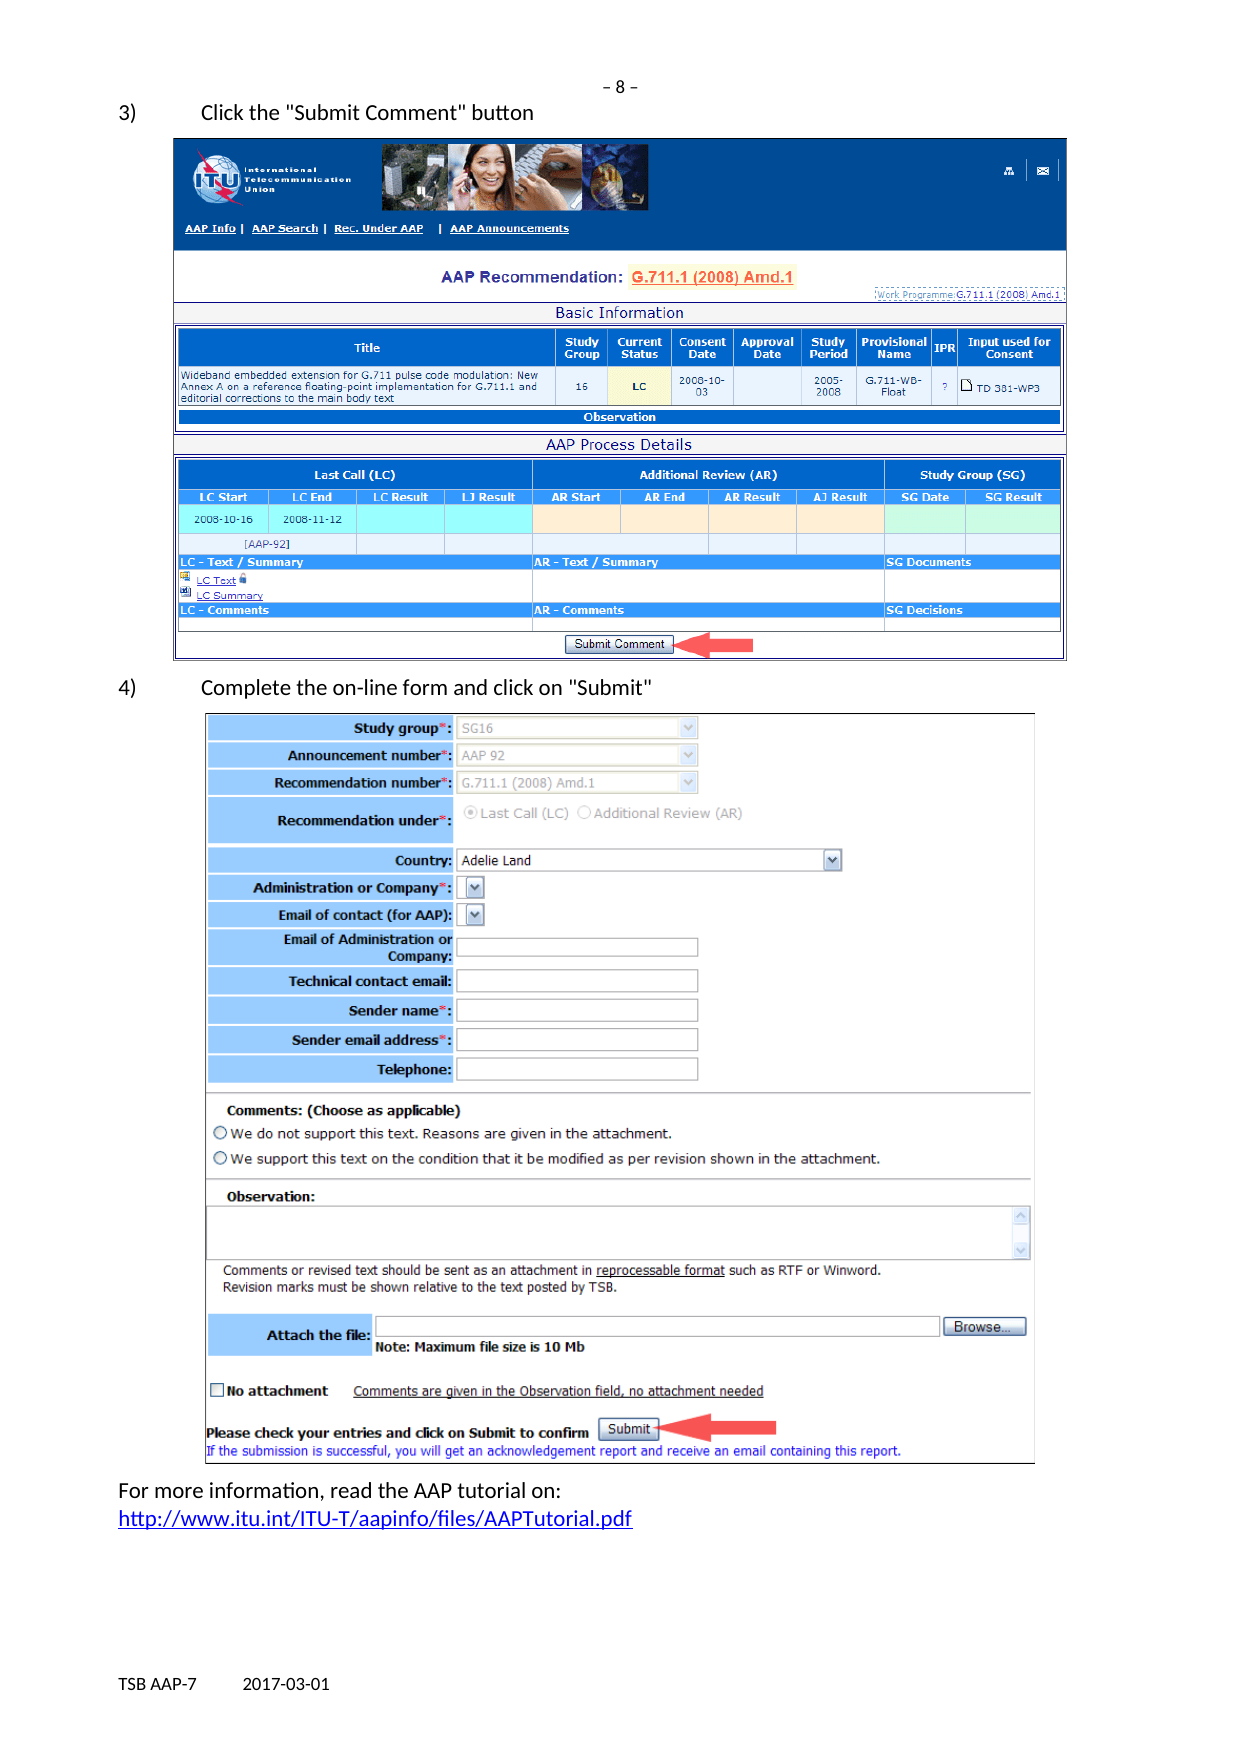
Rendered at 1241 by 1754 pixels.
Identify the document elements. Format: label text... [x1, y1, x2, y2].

text 4) Complete the on-line form and click on "Submit" [118, 673, 1122, 701]
text 3) Click the "Submit Comment" button [118, 98, 1122, 126]
text For more information, read the AAP tutorial on: http://www.itu.int/ITU-T/aapinfo/files/AAPTutorial.pdf [118, 1476, 1122, 1532]
picture [205, 713, 1035, 1464]
picture [173, 138, 1067, 661]
